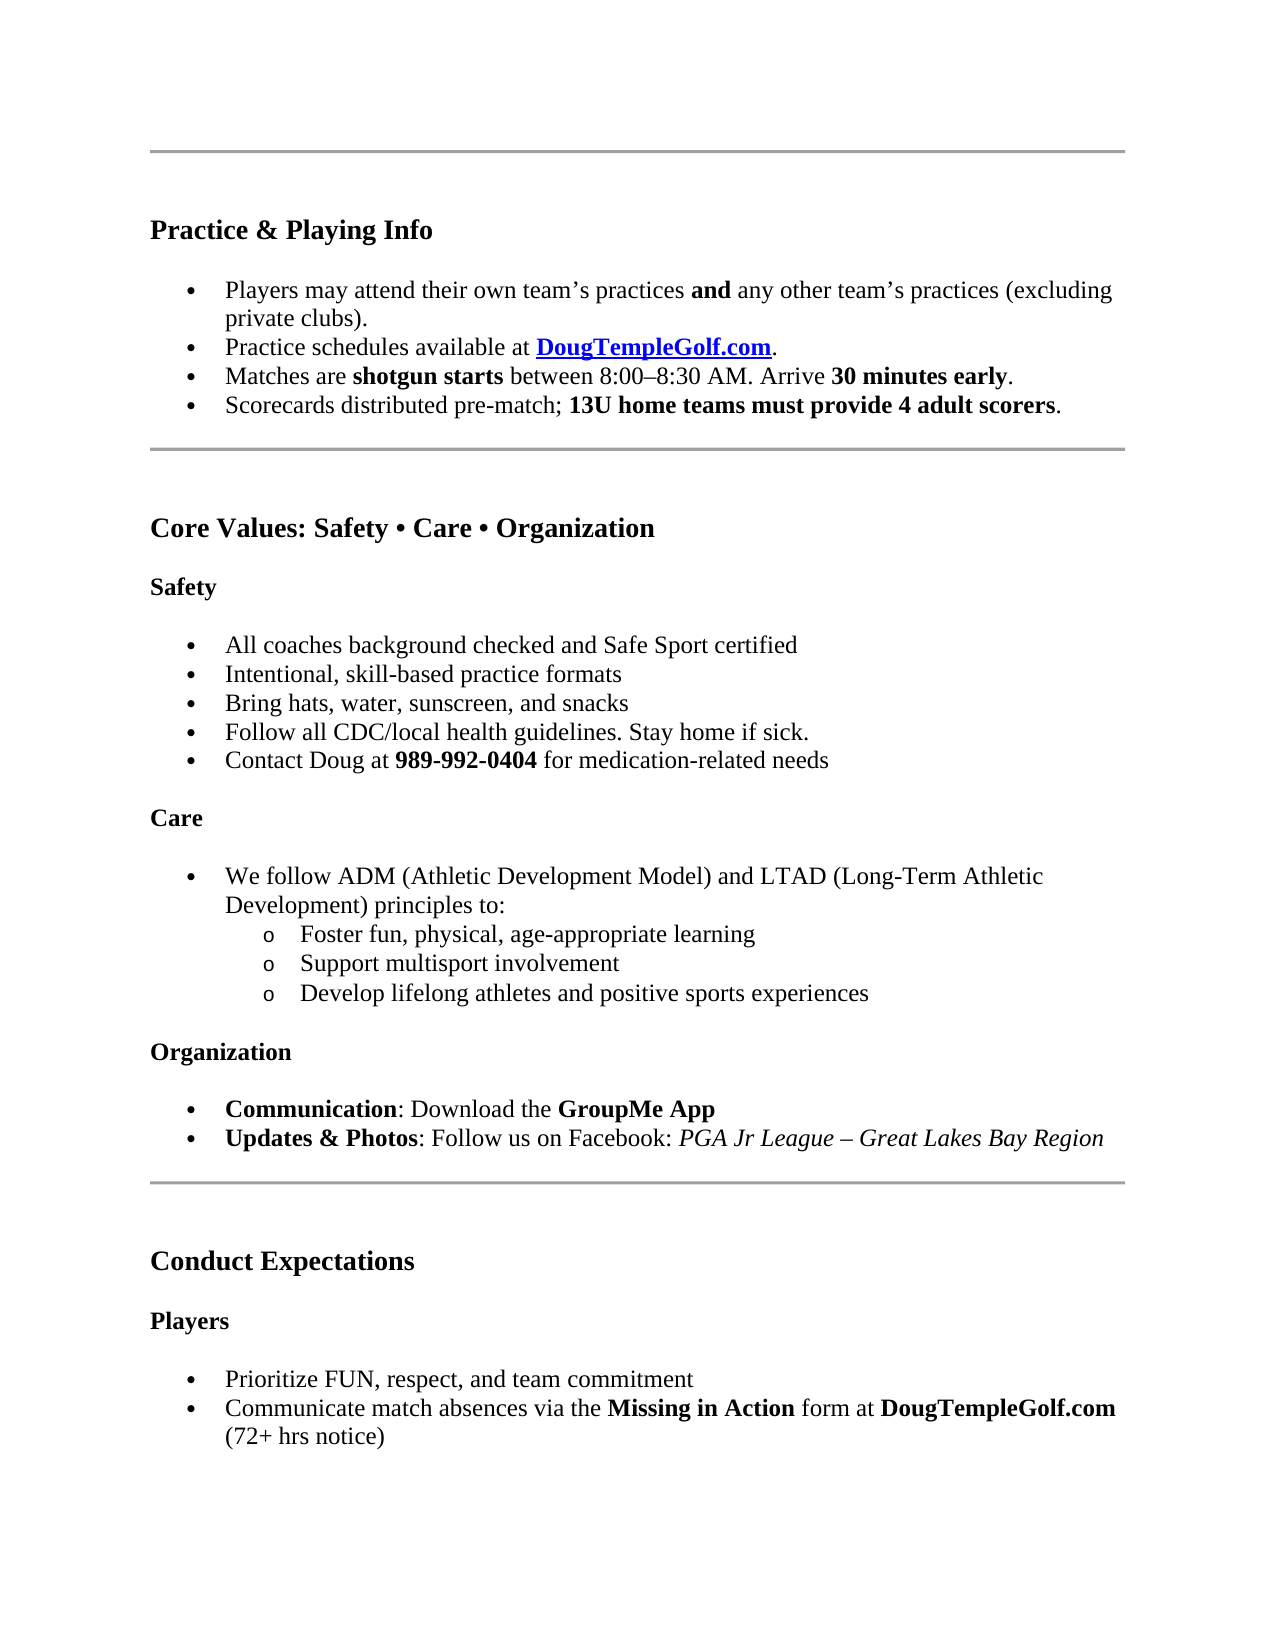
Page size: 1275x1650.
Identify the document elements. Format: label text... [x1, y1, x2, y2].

text Players [150, 1306, 1125, 1335]
text Conduct Expectations [150, 1244, 1125, 1277]
list All coaches background checked and Safe Sport certified [187, 630, 1125, 659]
text Organization [150, 1037, 1125, 1065]
list Players may attend their own team’s practices and any other team’s practices (excluding private clubs). [187, 275, 1125, 332]
list Communication: Download the GroupMe App [187, 1094, 1125, 1123]
text Care [150, 803, 1125, 832]
list Bring hats, water, sunscreen, and snacks [187, 688, 1125, 717]
list Matches are shotgun starts between 8:00–8:30 AM. Arrive 30 minutes early. [187, 361, 1125, 390]
text Core Values: Safety • Care • Organization [150, 511, 1125, 543]
list Develop lifelong athletes and positive sports experiences [262, 978, 1125, 1007]
list Scorecards distributed pre-match; 13U home teams must provide 4 adult scorers. [187, 390, 1125, 418]
list Contact Doug at 989-992-0404 for medication-related needs [187, 745, 1125, 774]
list Updates & Photos: Follow us on Facebook: PGA Jr League – Great Lakes Bay Region [187, 1123, 1125, 1152]
list Support multisport involvement [262, 948, 1125, 978]
list Prioritize FUN, respect, and team commitment [187, 1364, 1125, 1393]
text Safety [150, 572, 1125, 601]
text Practice & Playing Info [150, 213, 1125, 246]
list Communicate match absences via the Missing in Action form at DougTempleGolf.com (72+ hrs notice) [187, 1393, 1125, 1450]
list Practice schedules available at DougTempleGolf.com. [187, 332, 1125, 361]
list Follow all CDC/local health guidelines. Stay home if sick. [187, 717, 1125, 745]
list Intentional, skill-based practice formats [187, 659, 1125, 688]
list We follow ADM (Athletic Development Model) and LTAD (Long-Term Athletic Development) principles to: [187, 861, 1125, 919]
list Foster fun, physical, age-appropriate learning [262, 919, 1125, 948]
